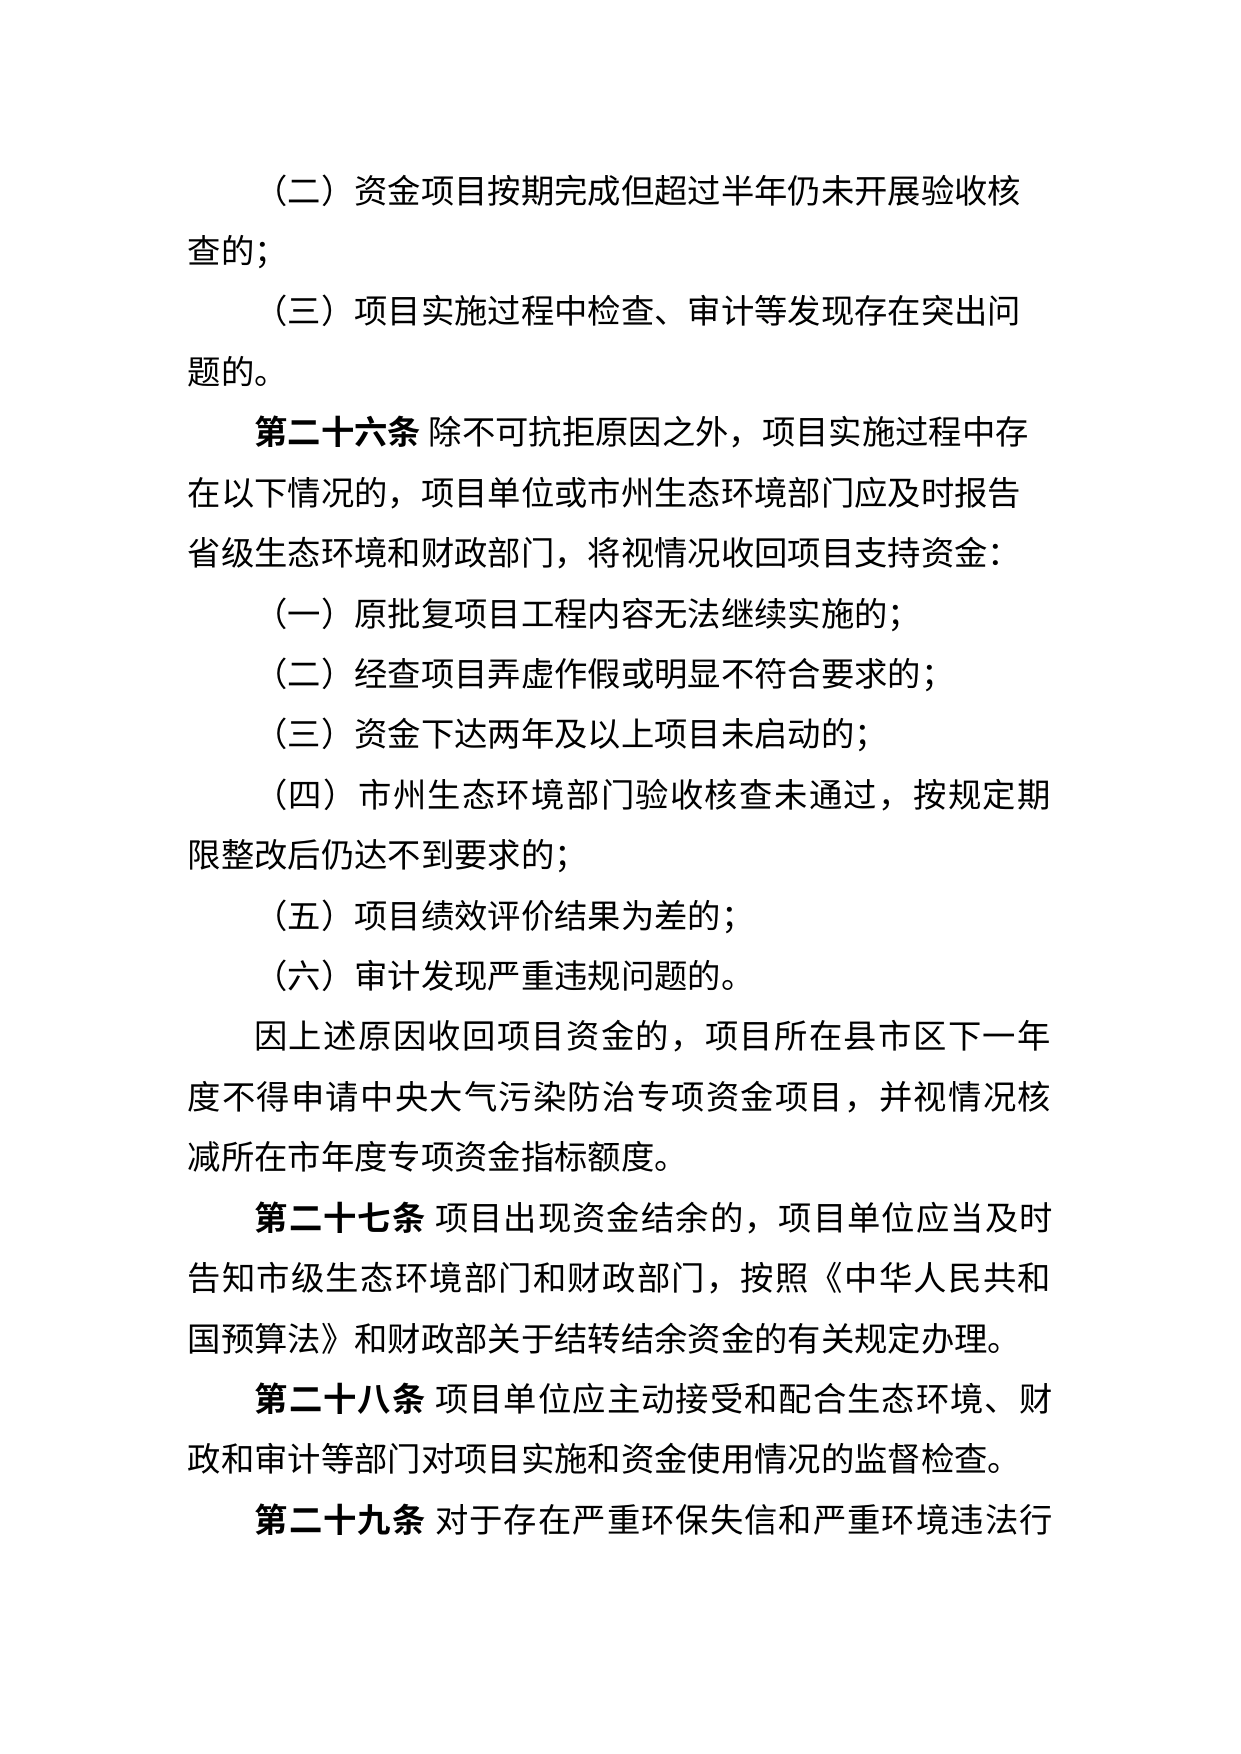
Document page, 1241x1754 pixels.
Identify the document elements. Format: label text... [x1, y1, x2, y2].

text （四）市州生态环境部门验收核查未通过，按规定期限整改后仍达不到要求的； [187, 759, 1053, 880]
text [187, 1484, 1053, 1544]
text （六）审计发现严重违规问题的。 [187, 940, 1053, 1001]
text （五）项目绩效评价结果为差的； [187, 880, 1053, 940]
text 第二十八条 项目单位应主动接受和配合生态环境、财政和审计等部门对项目实施和资金使用情况的监督检查。 [187, 1363, 1053, 1484]
text 第二十七条 项目出现资金结余的，项目单位应当及时告知市级生态环境部门和财政部门，按照《中华人民共和国预算法》和财政部关于结转结余资金的有关规定办理。 [187, 1182, 1053, 1363]
text （一）原批复项目工程内容无法继续实施的； [187, 578, 1053, 638]
text （三）资金下达两年及以上项目未启动的； [187, 698, 1053, 759]
text （二）资金项目按期完成但超过半年仍未开展验收核查的； [187, 155, 1053, 276]
text （三）项目实施过程中检查、审计等发现存在突出问题的。 [187, 276, 1053, 396]
text 因上述原因收回项目资金的，项目所在县市区下一年度不得申请中央大气污染防治专项资金项目，并视情况核减所在市年度专项资金指标额度。 [187, 1001, 1053, 1182]
text （二）经查项目弄虚作假或明显不符合要求的； [187, 638, 1053, 698]
text 第二十六条 除不可抗拒原因之外，项目实施过程中存在以下情况的，项目单位或市州生态环境部门应及时报告省级生态环境和财政部门，将视情况收回项目支持资金： [187, 396, 1053, 578]
